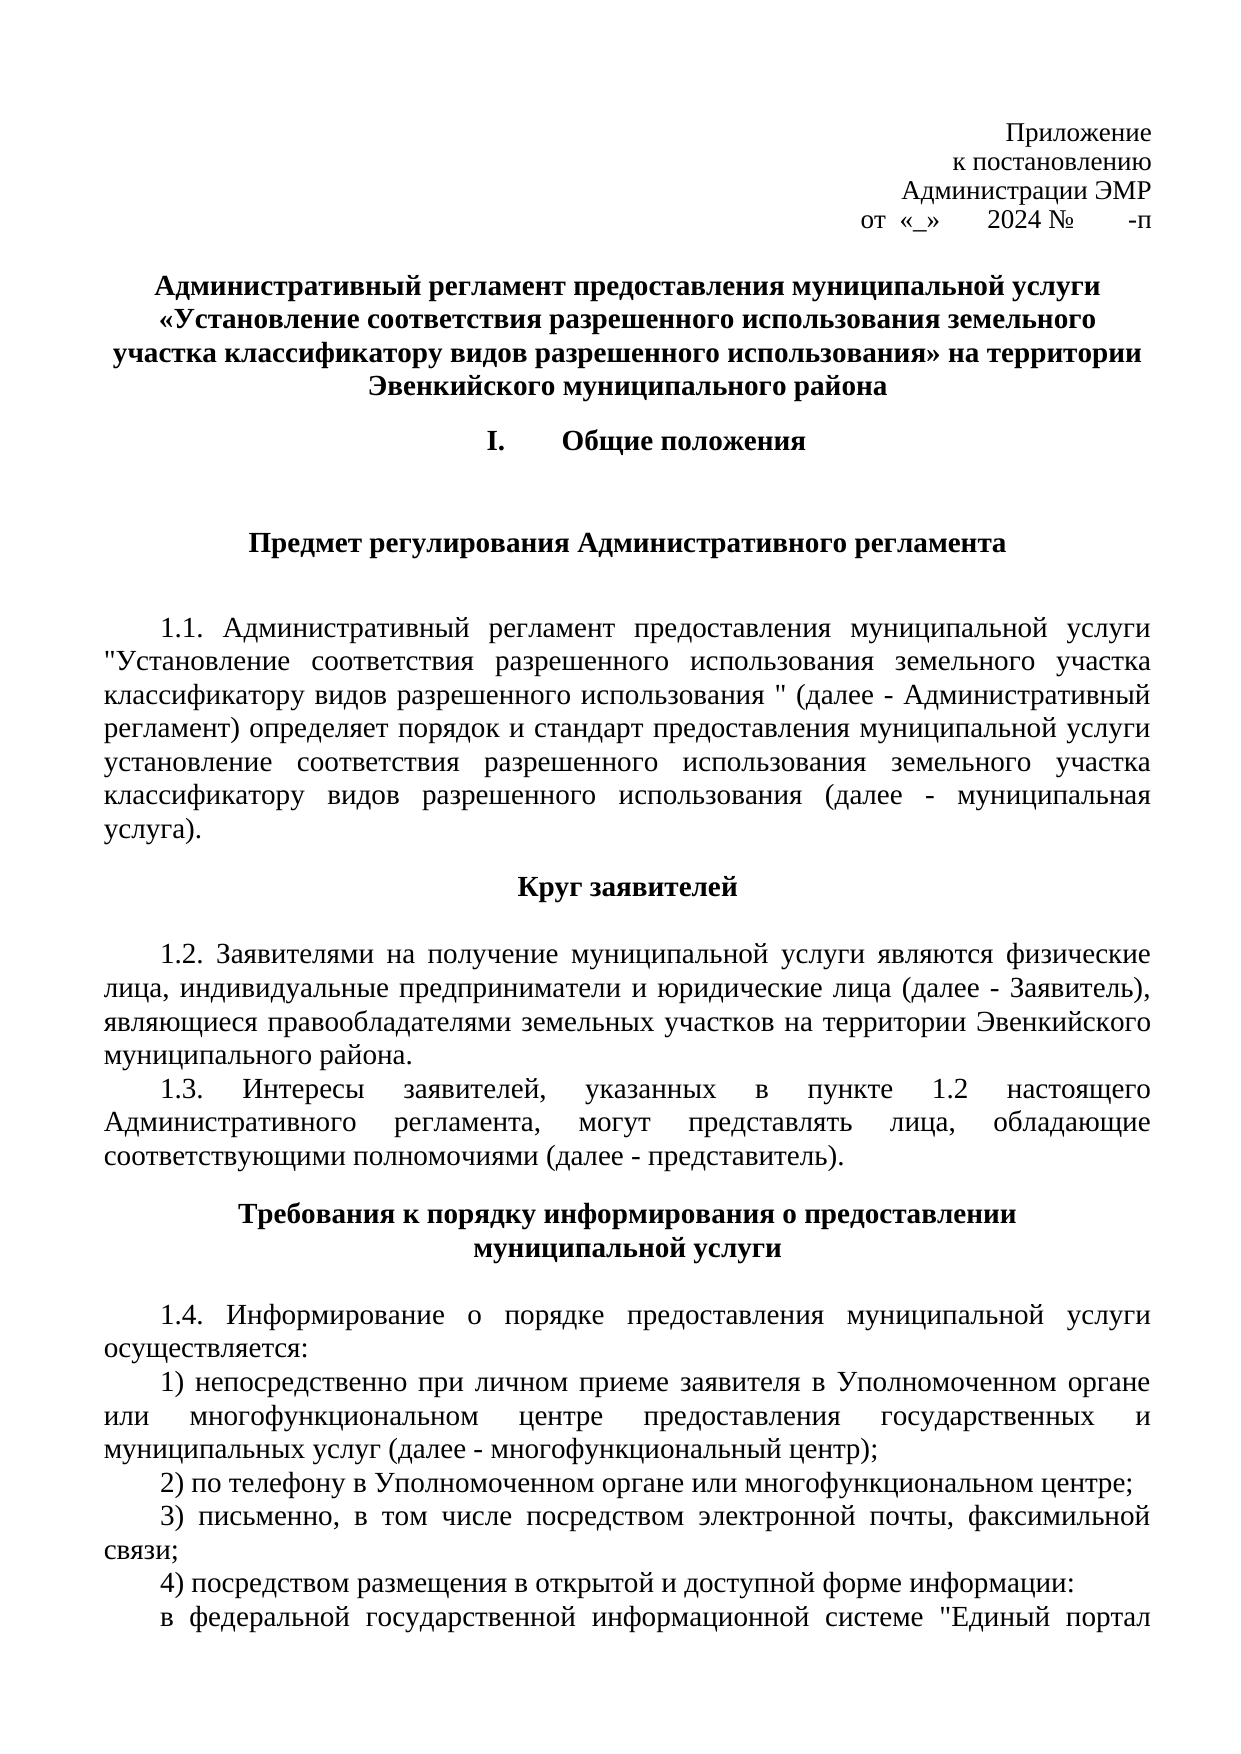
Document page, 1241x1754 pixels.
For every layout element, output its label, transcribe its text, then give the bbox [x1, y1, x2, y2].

list Общие положения [141, 427, 1152, 457]
title Круг заявителей [103, 869, 1152, 903]
text к постановлению [103, 147, 1152, 176]
text Административный регламент предоставления муниципальной услуги «Установление соответствия разрешенного использования земельного участка классификатору видов разрешенного использования» на территории Эвенкийского муниципального района [103, 268, 1152, 402]
text 3) письменно, в том числе посредством электронной почты, факсимильной связи; [103, 1498, 1152, 1565]
title Предмет регулирования Административного регламента [103, 525, 1152, 559]
text 4) посредством размещения в открытой и доступной форме информации: [103, 1565, 1152, 1599]
text 1.3. Интересы заявителей, указанных в пункте 1.2 настоящего Административного регламента, могут представлять лица, обладающие соответствующими полномочиями (далее - представитель). [103, 1071, 1152, 1171]
title Требования к порядку информирования о предоставлении [103, 1196, 1152, 1230]
text 1) непосредственно при личном приеме заявителя в Уполномоченном органе или многофункциональном центре предоставления государственных и муниципальных услуг (далее - многофункциональный центр); [103, 1364, 1152, 1465]
text Администрации ЭМР [103, 176, 1152, 206]
text 1.1. Административный регламент предоставления муниципальной услуги "Установление соответствия разрешенного использования земельного участка классификатору видов разрешенного использования " (далее - Административный регламент) определяет порядок и стандарт предоставления муниципальной услуги установление соответствия разрешенного использования земельного участка классификатору видов разрешенного использования (далее - муниципальная услуга). [103, 610, 1152, 844]
text 1.2. Заявителями на получение муниципальной услуги являются физические лица, индивидуальные предприниматели и юридические лица (далее - Заявитель), являющиеся правообладателями земельных участков на территории Эвенкийского муниципального района. [103, 937, 1152, 1071]
text 2) по телефону в Уполномоченном органе или многофункциональном центре; [103, 1465, 1152, 1498]
text 1.4. Информирование о порядке предоставления муниципальной услуги осуществляется: [103, 1297, 1152, 1364]
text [103, 1599, 1152, 1632]
text Приложение [103, 118, 1152, 147]
text от «_» 2024 № -п [103, 206, 1152, 235]
title муниципальной услуги [103, 1230, 1152, 1263]
